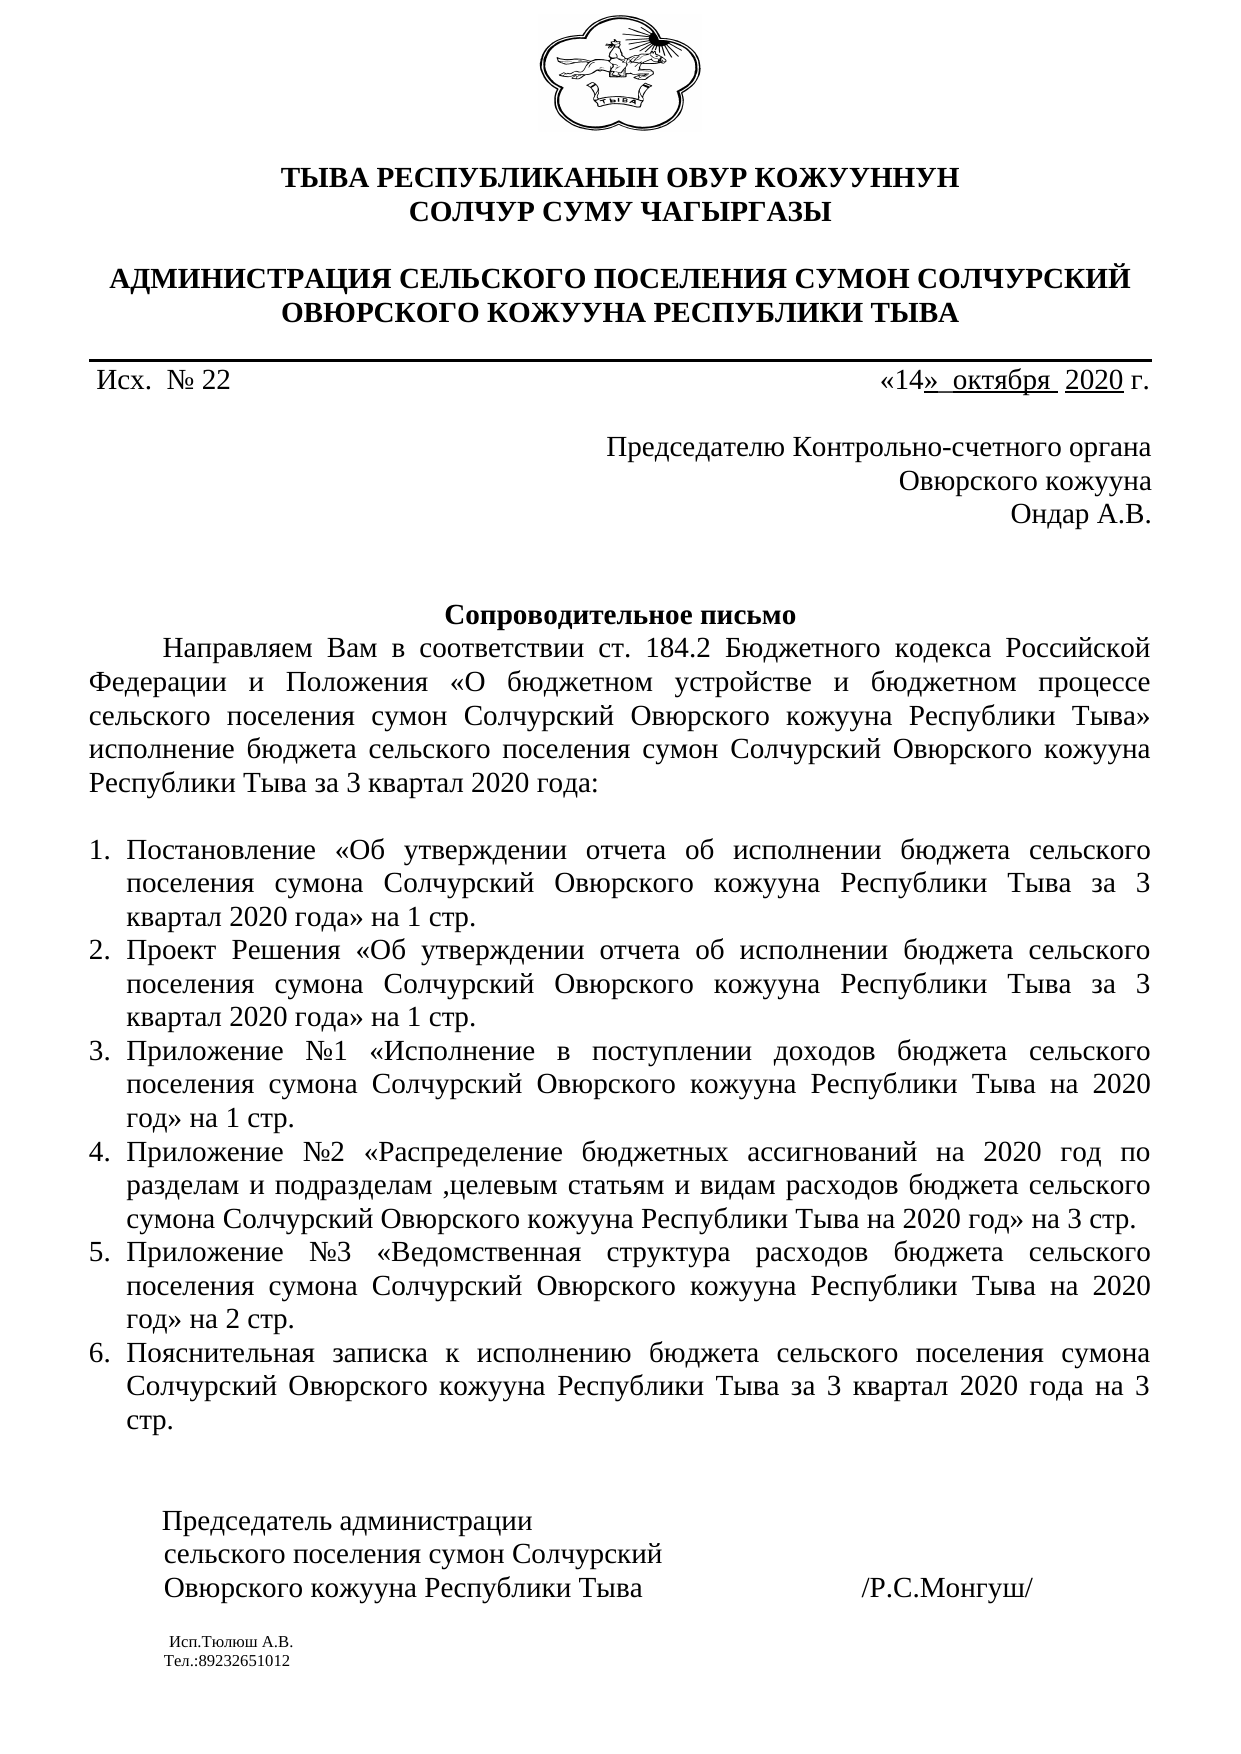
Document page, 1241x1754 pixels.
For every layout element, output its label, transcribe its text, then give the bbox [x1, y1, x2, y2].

text Исп.Тюлюш А.В. [89, 1632, 1152, 1651]
list Приложение №1 «Исполнение в поступлении доходов бюджета сельского поселения сумона Солчурский Овюрского кожууна Республики Тыва на 2020 год» на 1 стр. [89, 1033, 1152, 1134]
text Сопроводительное письмо [89, 597, 1152, 631]
text Направляем Вам в соответствии ст. 184.2 Бюджетного кодекса Российской Федерации и Положения «О бюджетном устройстве и бюджетном процессе сельского поселения сумон Солчурский Овюрского кожууна Республики Тыва» исполнение бюджета сельского поселения сумон Солчурский Овюрского кожууна Республики Тыва за 3 квартал 2020 года: [89, 631, 1152, 798]
text Овюрского кожууна [89, 463, 1152, 496]
text Председатель администрации [89, 1503, 1152, 1536]
list Пояснительная записка к исполнению бюджета сельского поселения сумона Солчурский Овюрского кожууна Республики Тыва за 3 квартал 2020 года на 3 стр. [89, 1335, 1152, 1436]
list Приложение №3 «Ведомственная структура расходов бюджета сельского поселения сумона Солчурский Овюрского кожууна Республики Тыва на 2020 год» на 2 стр. [89, 1234, 1152, 1335]
text ТЫВА РЕСПУБЛИКАНЫН ОВУР КОЖУУННУН [89, 161, 1152, 194]
text АДМИНИСТРАЦИЯ СЕЛЬСКОГО ПОСЕЛЕНИЯ СУМОН СОЛЧУРСКИЙ ОВЮРСКОГО КОЖУУНА РЕСПУБЛИКИ ТЫВА [89, 261, 1152, 328]
text Исх. № 22 «14»_октября 2020 г. [89, 362, 1152, 396]
list сельского поселения сумон Солчурский [164, 1536, 1152, 1570]
list Тел.:89232651012 [164, 1651, 1152, 1670]
text Ондар А.В. [89, 496, 1152, 530]
list Приложение №2 «Распределение бюджетных ассигнований на 2020 год по разделам и подразделам ,целевым статьям и видам расходов бюджета сельского сумона Солчурский Овюрского кожууна Республики Тыва на 2020 год» на 3 стр. [89, 1134, 1152, 1234]
list Постановление «Об утверждении отчета об исполнении бюджета сельского поселения сумона Солчурский Овюрского кожууна Республики Тыва за 3 квартал 2020 года» на 1 стр. [89, 832, 1152, 932]
text СОЛЧУР СУМУ ЧАГЫРГАЗЫ [89, 194, 1152, 228]
list Овюрского кожууна Республики Тыва /Р.С.Монгуш/ [164, 1570, 1152, 1603]
text Председателю Контрольно-счетного органа [89, 429, 1152, 463]
list Проект Решения «Об утверждении отчета об исполнении бюджета сельского поселения сумона Солчурский Овюрского кожууна Республики Тыва за 3 квартал 2020 года» на 1 стр. [89, 932, 1152, 1033]
